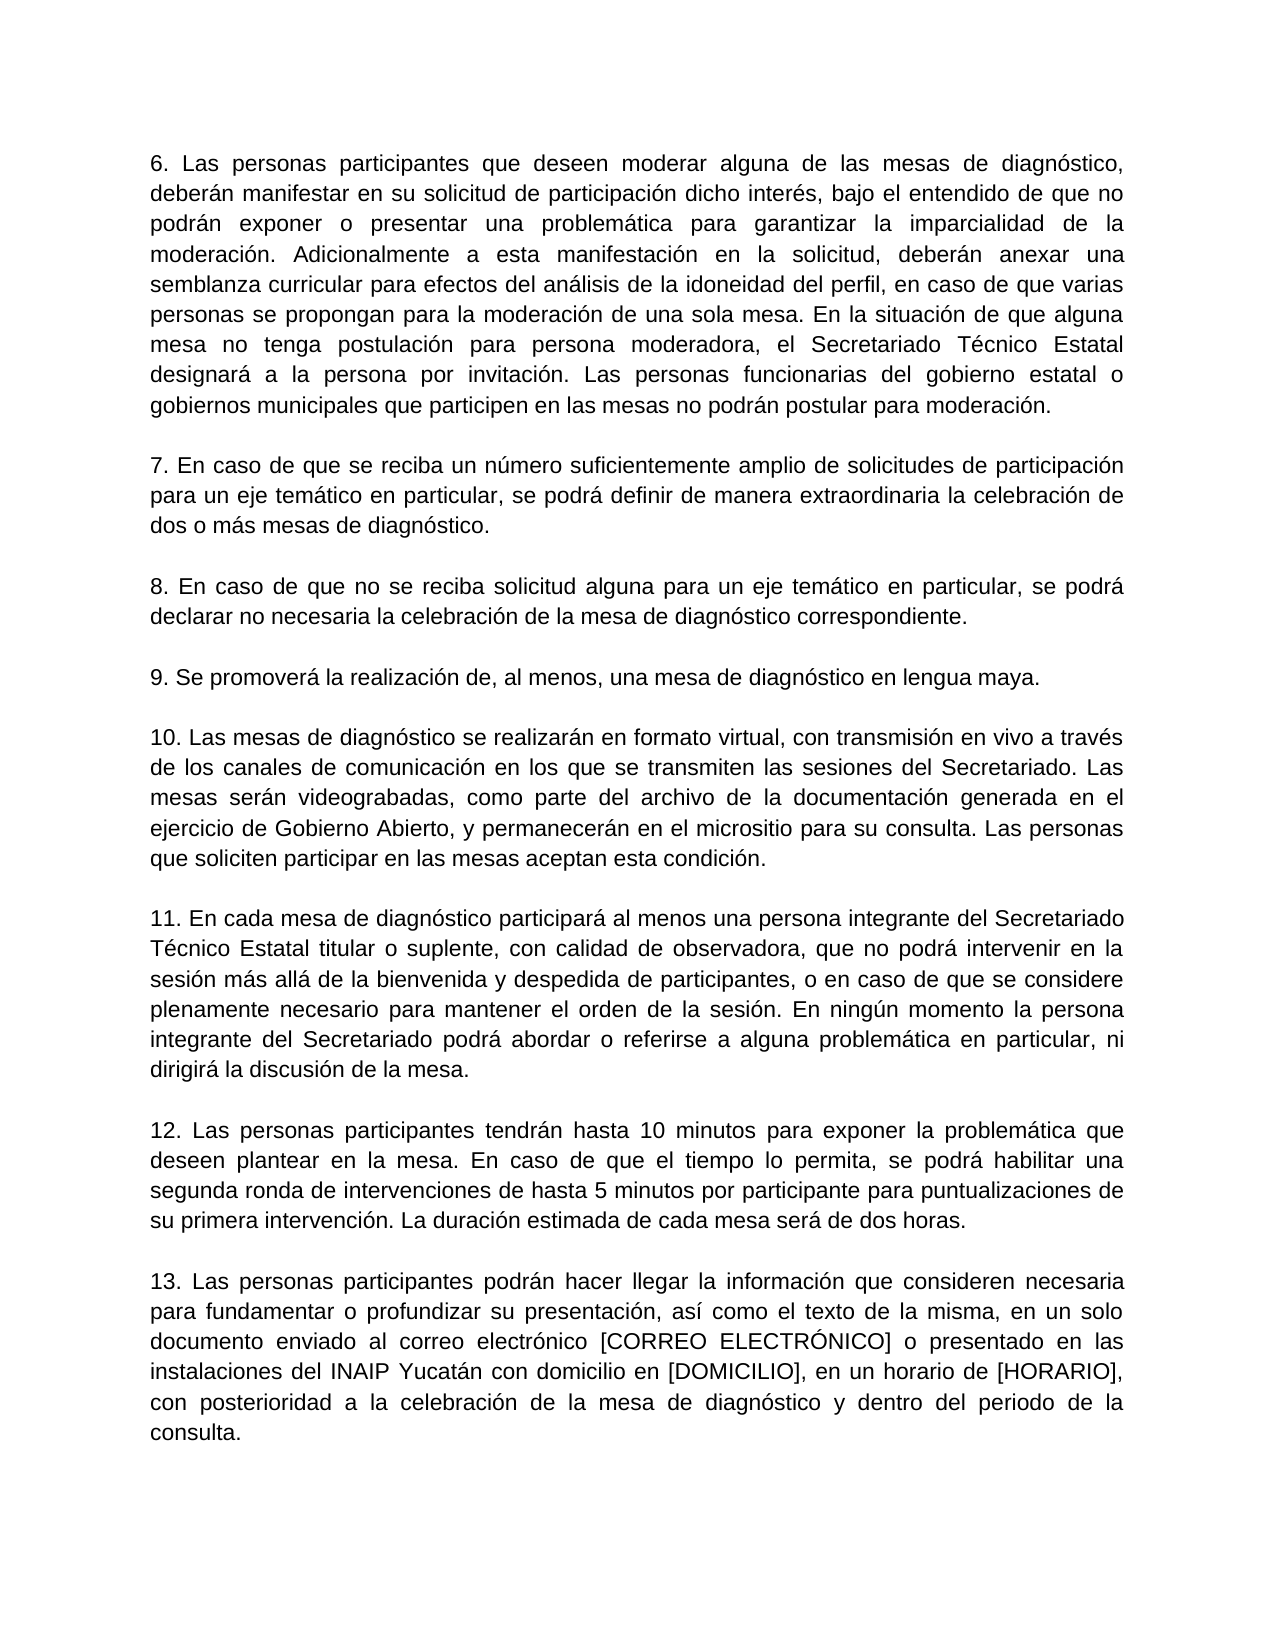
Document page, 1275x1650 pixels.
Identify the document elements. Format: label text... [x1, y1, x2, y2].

text 7. En caso de que se reciba un número suficientemente amplio de solicitudes de participación para un eje temático en particular, se podrá definir de manera extraordinaria la celebración de dos o más mesas de diagnóstico. [150, 452, 1125, 539]
text 8. En caso de que no se reciba solicitud alguna para un eje temático en particular, se podrá declarar no necesaria la celebración de la mesa de diagnóstico correspondiente. [150, 573, 1125, 629]
text 9. Se promoverá la realización de, al menos, una mesa de diagnóstico en lengua maya. [150, 663, 1125, 690]
text 11. En cada mesa de diagnóstico participará al menos una persona integrante del Secretariado Técnico Estatal titular o suplente, con calidad de observadora, que no podrá intervenir en la sesión más allá de la bienvenida y despedida de participantes, o en caso de que se considere plenamente necesario para mantener el orden de la sesión. En ningún momento la persona integrante del Secretariado podrá abordar o referirse a alguna problemática en particular, ni dirigirá la discusión de la mesa. [150, 905, 1125, 1083]
text 12. Las personas participantes tendrán hasta 10 minutos para exponer la problemática que deseen plantear en la mesa. En caso de que el tiempo lo permita, se podrá habilitar una segunda ronda de intervenciones de hasta 5 minutos por participante para puntualizaciones de su primera intervención. La duración estimada de cada mesa será de dos horas. [150, 1117, 1125, 1234]
text 10. Las mesas de diagnóstico se realizarán en formato virtual, con transmisión en vivo a través de los canales de comunicación en los que se transmiten las sesiones del Secretariado. Las mesas serán videograbadas, como parte del archivo de la documentación generada en el ejercicio de Gobierno Abierto, y permanecerán en el micrositio para su consulta. Las personas que soliciten participar en las mesas aceptan esta condición. [150, 724, 1125, 871]
text 6. Las personas participantes que deseen moderar alguna de las mesas de diagnóstico, deberán manifestar en su solicitud de participación dicho interés, bajo el entendido de que no podrán exponer o presentar una problemática para garantizar la imparcialidad de la moderación. Adicionalmente a esta manifestación en la solicitud, deberán anexar una semblanza curricular para efectos del análisis de la idoneidad del perfil, en caso de que varias personas se propongan para la moderación de una sola mesa. En la situación de que alguna mesa no tenga postulación para persona moderadora, el Secretariado Técnico Estatal designará a la persona por invitación. Las personas funcionarias del gobierno estatal o gobiernos municipales que participen en las mesas no podrán postular para moderación. [150, 150, 1125, 418]
text 13. Las personas participantes podrán hacer llegar la información que consideren necesaria para fundamentar o profundizar su presentación, así como el texto de la misma, en un solo documento enviado al correo electrónico [CORREO ELECTRÓNICO] o presentado en las instalaciones del INAIP Yucatán con domicilio en [DOMICILIO], en un horario de [HORARIO], con posterioridad a la celebración de la mesa de diagnóstico y dentro del periodo de la consulta. [150, 1268, 1125, 1445]
